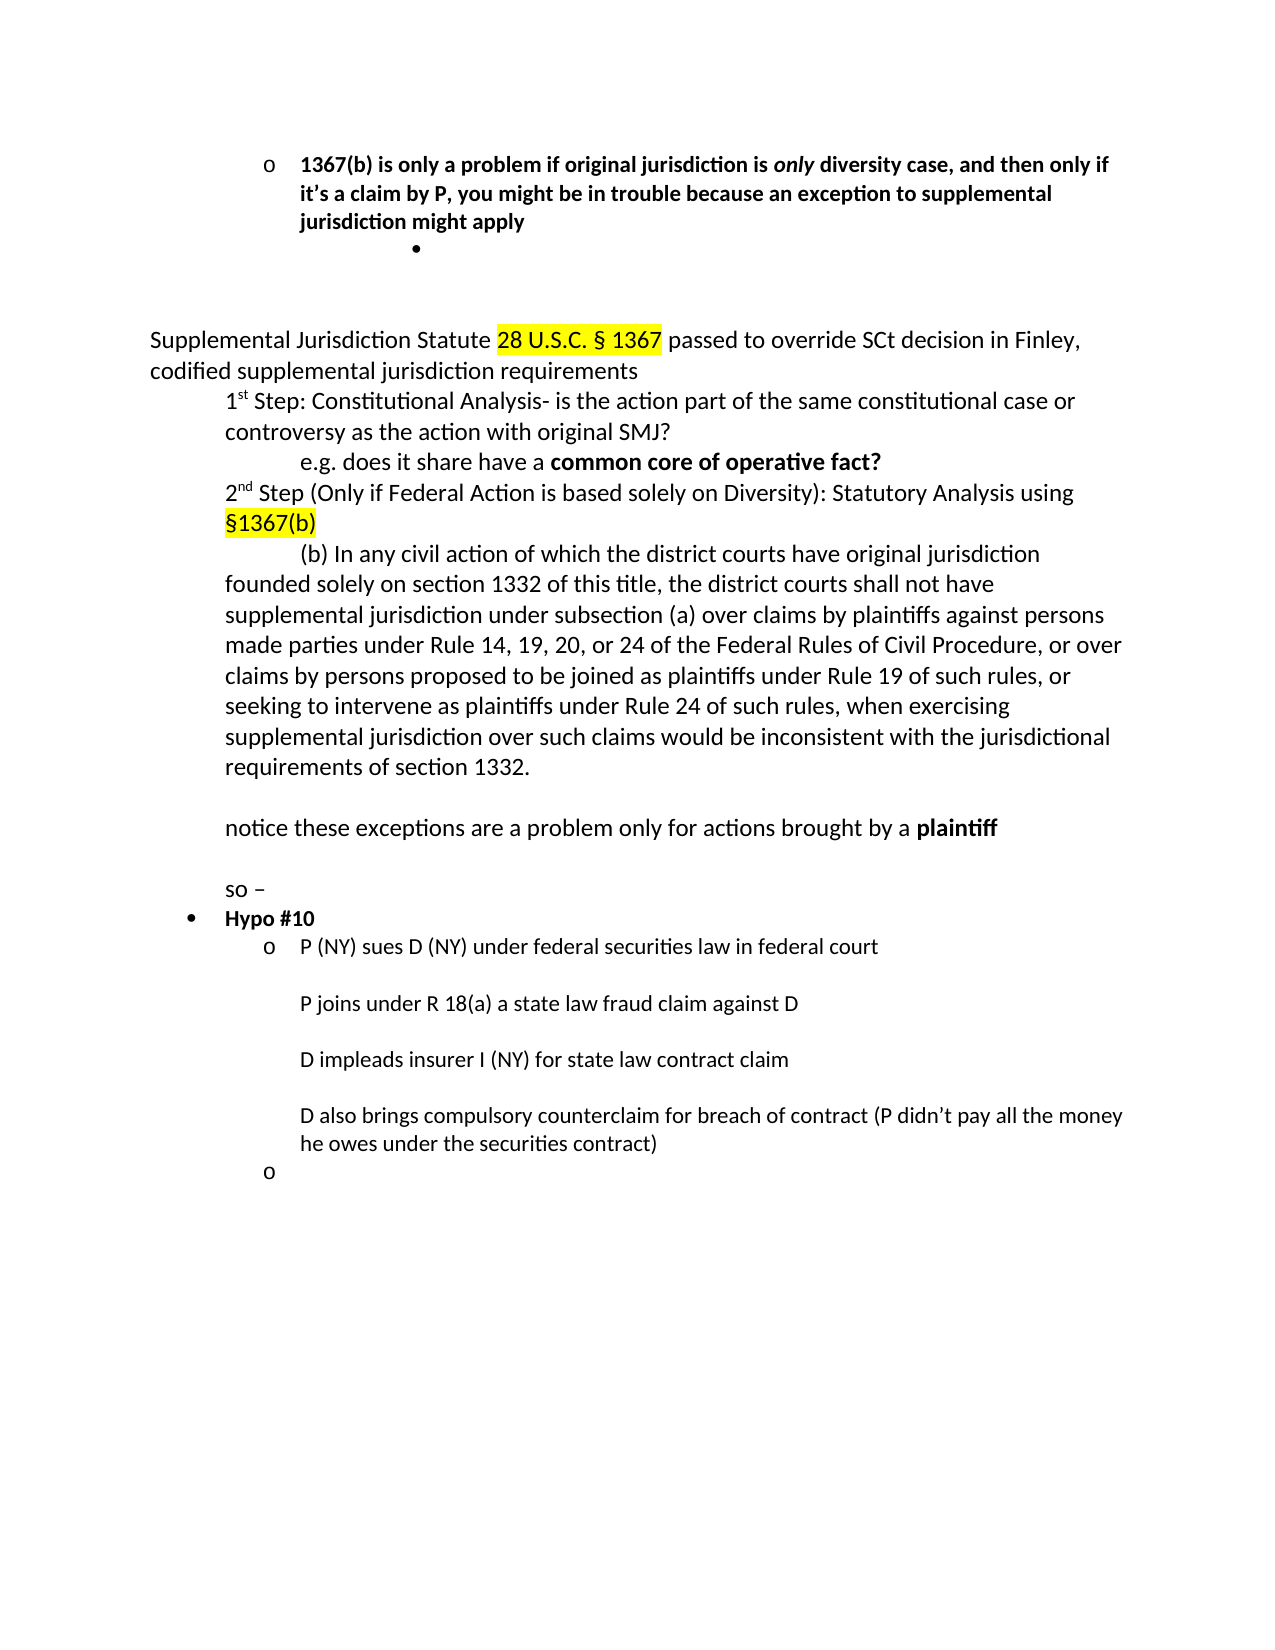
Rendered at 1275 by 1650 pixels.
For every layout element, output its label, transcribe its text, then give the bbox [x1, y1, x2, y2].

list Hypo #10 [187, 904, 1125, 932]
list 1367(b) is only a problem if original jurisdiction is only diversity case, and then only if it’s a claim by P, you might be in trouble because an exception to supplemental jurisdiction might apply [262, 150, 1125, 235]
text e.g. does it share have a common core of operative fact? [225, 446, 1125, 477]
list P (NY) sues D (NY) under federal securities law in federal court P joins under R 18(a) a state law fraud claim against D D impleads insurer I (NY) for state law contract claim D also brings compulsory counterclaim for breach of contract (P didn’t pay all the money he owes under the securities contract) [262, 932, 1125, 1157]
text (b) In any civil action of which the district courts have original jurisdiction founded solely on section 1332 of this title, the district courts shall not have supplemental jurisdiction under subsection (a) over claims by plaintiffs against persons made parties under Rule 14, 19, 20, or 24 of the Federal Rules of Civil Procedure, or over claims by persons proposed to be joined as plaintiffs under Rule 19 of such rules, or seeking to intervene as plaintiffs under Rule 24 of such rules, when exercising supplemental jurisdiction over such claims would be inconsistent with the jurisdictional requirements of section 1332. [225, 538, 1125, 782]
text 1st Step: Constitutional Analysis- is the action part of the same constitutional case or controversy as the action with original SMJ? [225, 385, 1125, 446]
text 2nd Step (Only if Federal Action is based solely on Diversity): Statutory Analysis using §1367(b) [225, 477, 1125, 538]
text so – [225, 874, 1125, 904]
text notice these exceptions are a problem only for actions brought by a plaintiff [225, 813, 1125, 843]
text Supplemental Jurisdiction Statute 28 U.S.C. § 1367 passed to override SCt decision in Finley, codified supplemental jurisdiction requirements [150, 324, 1125, 385]
